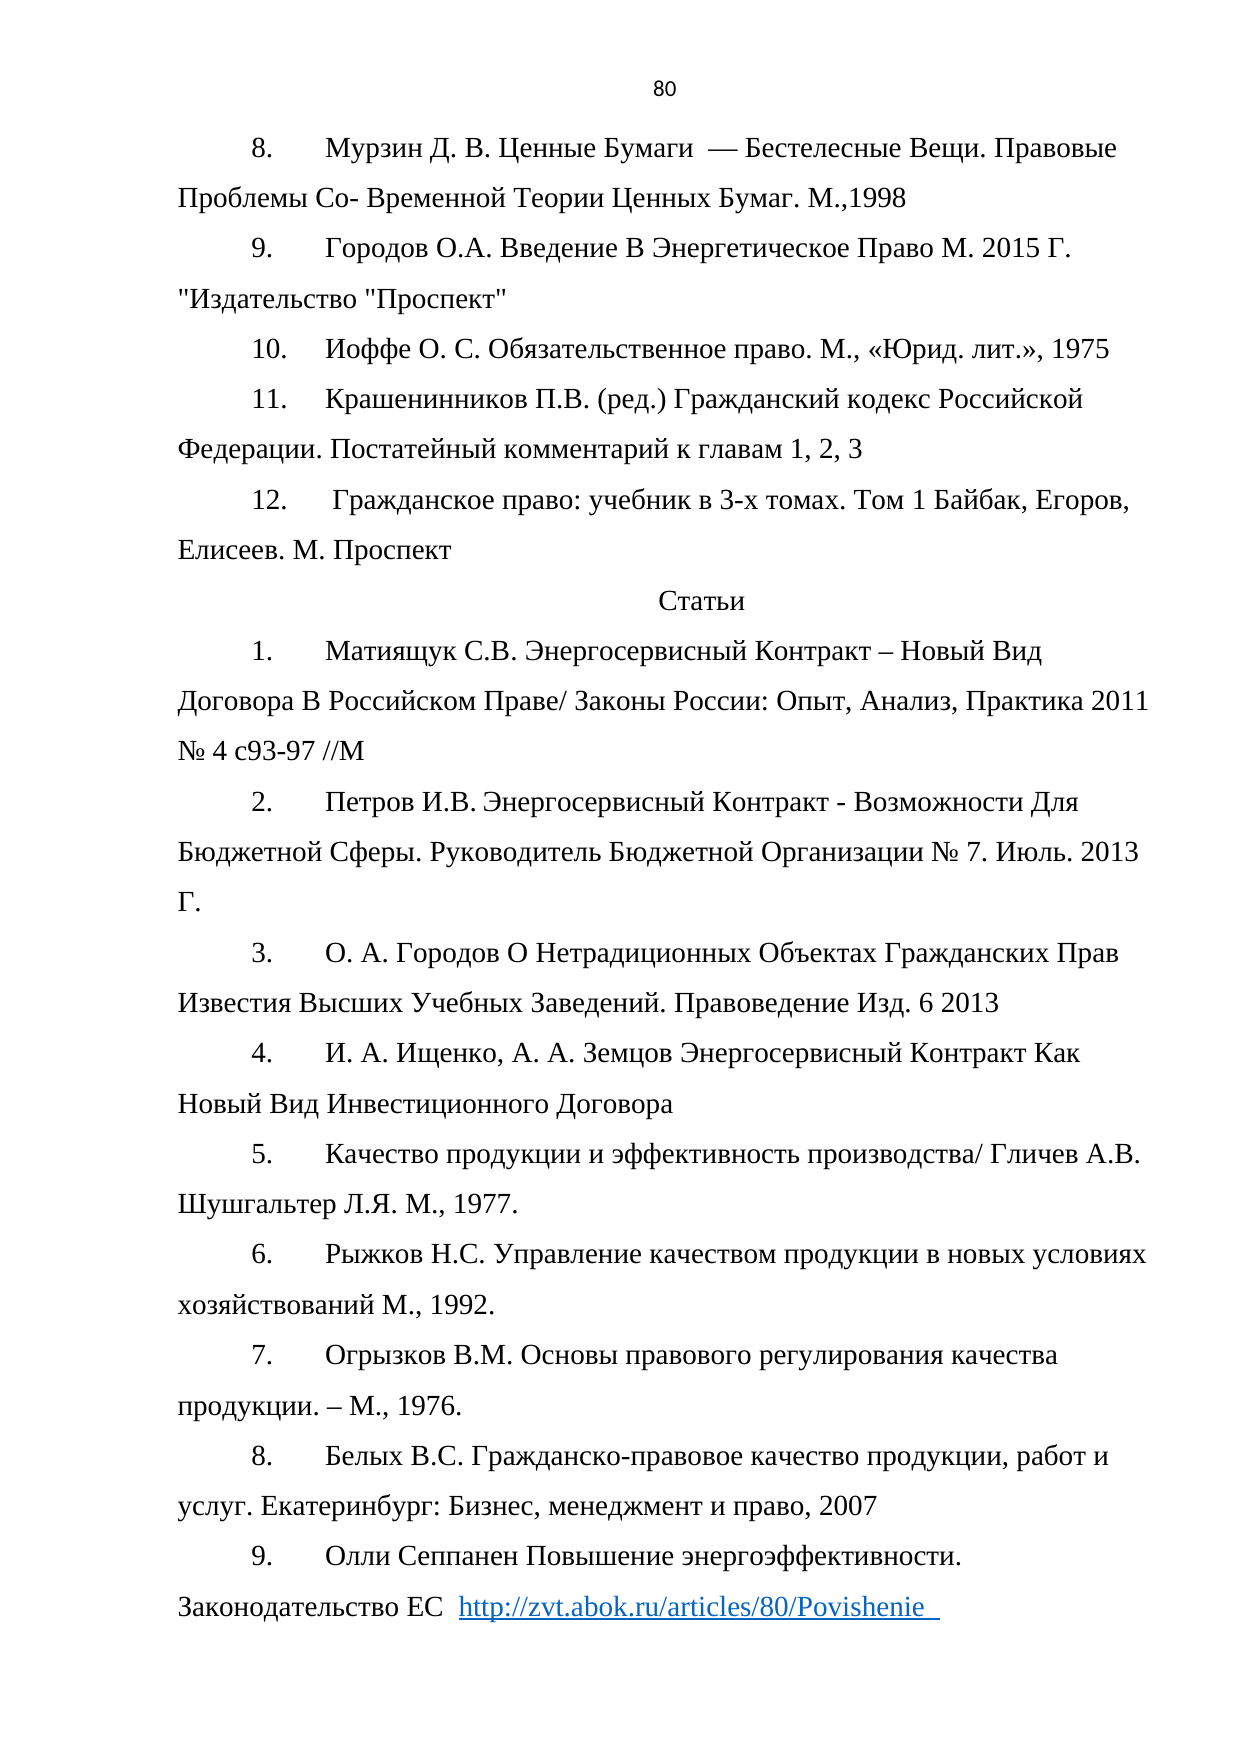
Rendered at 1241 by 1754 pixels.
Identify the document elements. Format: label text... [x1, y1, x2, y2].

list Городов О.А. Введение В Энергетическое Право М. 2015 Г. "Издательство "Проспект" [177, 230, 1152, 314]
list Мурзин Д. В. Ценные Бумаги — Бестелесные Вещи. Правовые Проблемы Со- Временной Теории Ценных Бумаг. М.,1998 [177, 130, 1152, 214]
list Статьи [177, 583, 1152, 616]
list Рыжков Н.С. Управление качеством продукции в новых условиях хозяйствований М., 1992. [177, 1237, 1152, 1321]
list Олли Сеппанен Повышение энергоэффективности. Законодательство ЕС http://zvt.abok.ru/articles/80/Povishenie_ [177, 1538, 1152, 1622]
list Белых В.С. Гражданско-правовое качество продукции, работ и услуг. Екатеринбург: Бизнес, менеджмент и право, 2007 [177, 1438, 1152, 1522]
list Матиящук С.В. Энергосервисный Контракт – Новый Вид Договора В Российском Праве/ Законы России: Опыт, Анализ, Практика 2011 № 4 с93-97 //М [177, 633, 1152, 767]
list Качество продукции и эффективность производства/ Гличев А.В. Шушгальтер Л.Я. М., 1977. [177, 1136, 1152, 1220]
list О. А. Городов О Нетрадиционных Объектах Гражданских Прав Известия Высших Учебных Заведений. Правоведение Изд. 6 2013 [177, 935, 1152, 1019]
list Иоффе О. С. Обязательственное право. М., «Юрид. лит.», 1975 [177, 331, 1152, 364]
list Петров И.В. Энергосервисный Контракт - Возможности Для Бюджетной Сферы. Руководитель Бюджетной Организации № 7. Июль. 2013 Г. [177, 784, 1152, 918]
list Гражданское право: учебник в 3-х томах. Том 1 Байбак, Егоров, Елисеев. М. Проспект [177, 482, 1152, 566]
list Огрызков В.М. Основы правового регулирования качества продукции. – М., 1976. [177, 1337, 1152, 1421]
list И. А. Ищенко, А. А. Земцов Энергосервисный Контракт Как Новый Вид Инвестиционного Договора [177, 1035, 1152, 1119]
list Крашенинников П.В. (ред.) Гражданский кодекс Российской Федерации. Постатейный комментарий к главам 1, 2, 3 [177, 381, 1152, 465]
